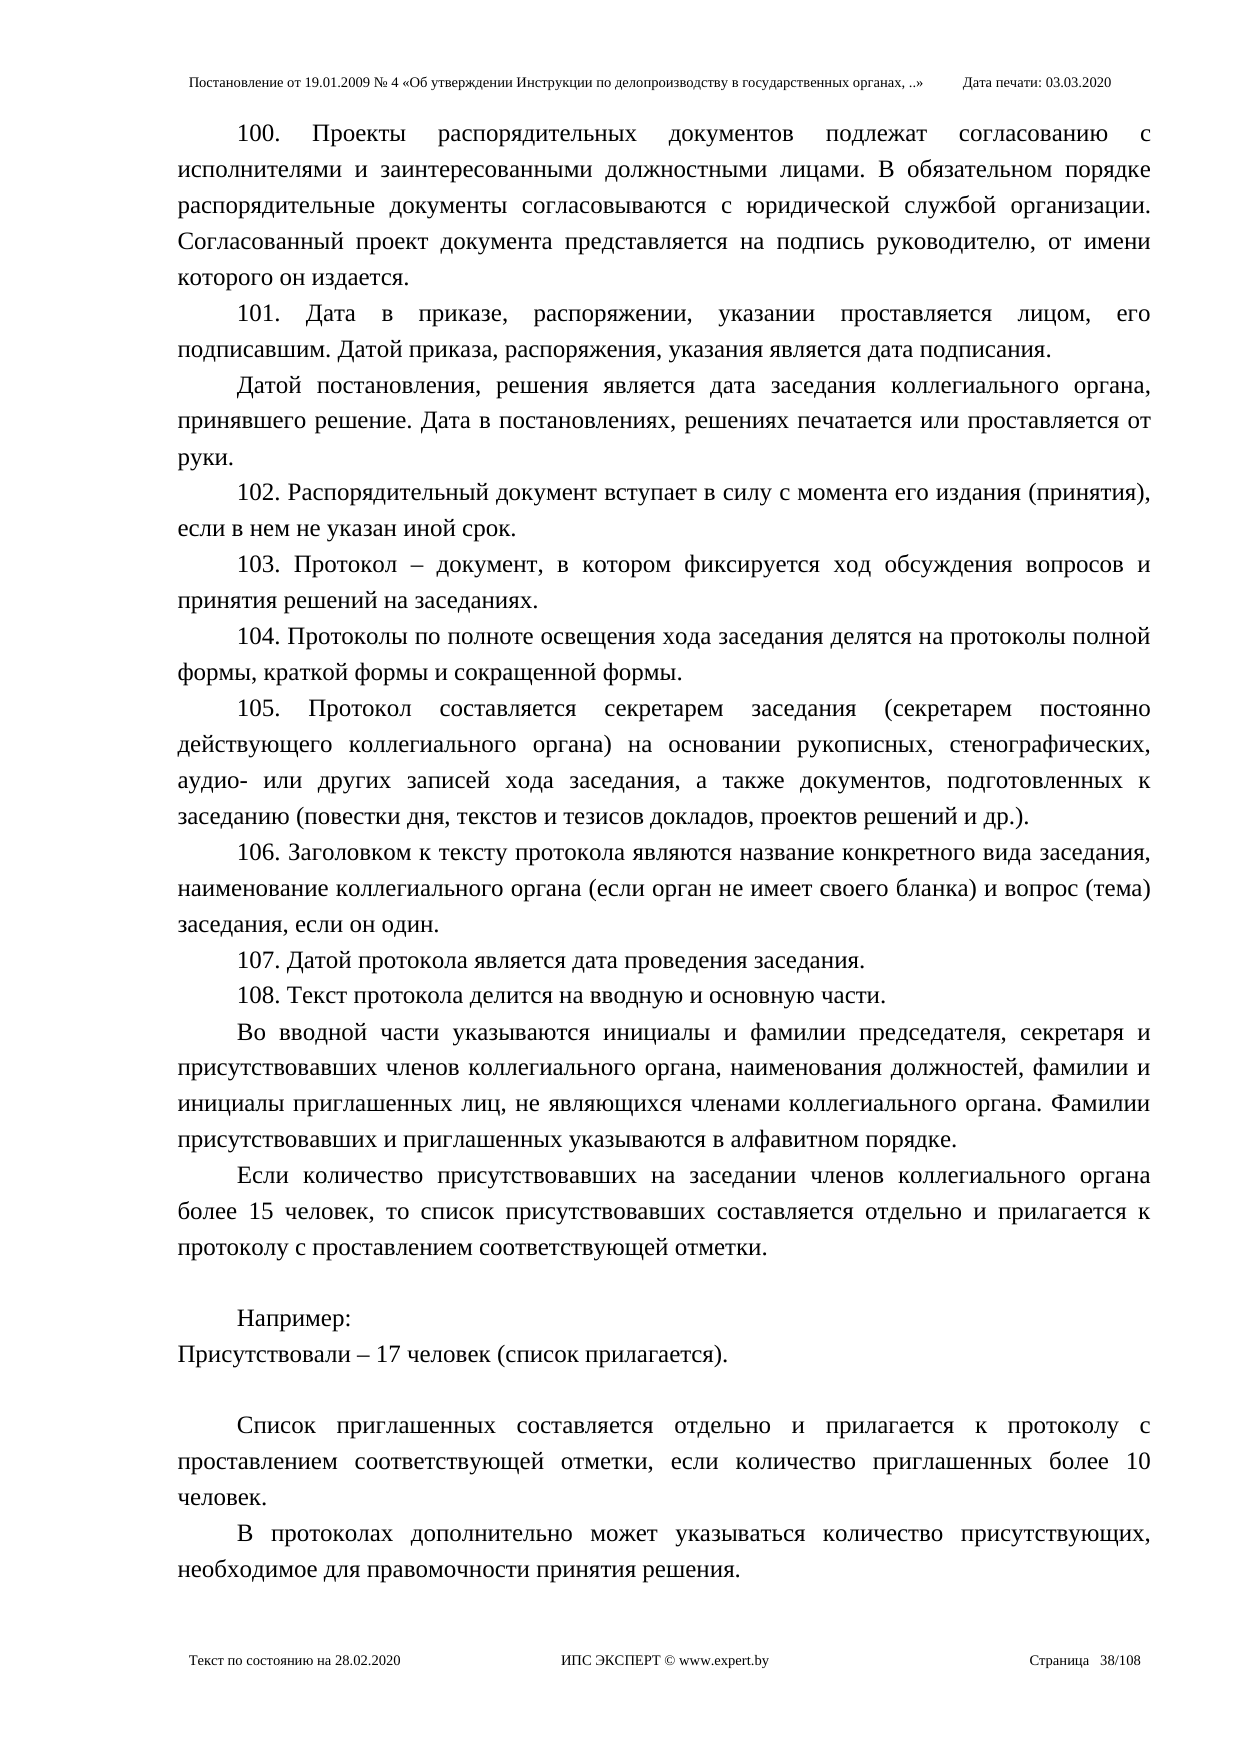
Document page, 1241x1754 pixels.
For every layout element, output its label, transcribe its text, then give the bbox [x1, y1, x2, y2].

text Датой постановления, решения является дата заседания коллегиального органа, принявшего решение. Дата в постановлениях, решениях печатается или проставляется от руки. [177, 370, 1152, 470]
text Список приглашенных составляется отдельно и прилагается к протоколу с проставлением соответствующей отметки, если количество приглашенных более 10 человек. [177, 1410, 1152, 1511]
text 108. Текст протокола делится на вводную и основную части. [177, 981, 1152, 1009]
text 101. Дата в приказе, распоряжении, указании проставляется лицом, его подписавшим. Датой приказа, распоряжения, указания является дата подписания. [177, 298, 1152, 362]
text 104. Протоколы по полноте освещения хода заседания делятся на протоколы полной формы, краткой формы и сокращенной формы. [177, 621, 1152, 686]
text 107. Датой протокола является дата проведения заседания. [177, 945, 1152, 973]
text 100. Проекты распорядительных документов подлежат согласованию с исполнителями и заинтересованными должностными лицами. В обязательном порядке распорядительные документы согласовываются с юридической службой организации. Согласованный проект документа представляется на подпись руководителю, от имени которого он издается. [177, 118, 1152, 291]
text Например: [177, 1303, 1152, 1332]
text Если количество присутствовавших на заседании членов коллегиального органа более 15 человек, то список присутствовавших составляется отдельно и прилагается к протоколу с проставлением соответствующей отметки. [177, 1160, 1152, 1261]
text В протоколах дополнительно может указываться количество присутствующих, необходимое для правомочности принятия решения. [177, 1518, 1152, 1582]
text Во вводной части указываются инициалы и фамилии председателя, секретаря и присутствовавших членов коллегиального органа, наименования должностей, фамилии и инициалы приглашенных лиц, не являющихся членами коллегиального органа. Фамилии присутствовавших и приглашенных указываются в алфавитном порядке. [177, 1017, 1152, 1153]
text Присутствовали – 17 человек (список прилагается). [177, 1339, 1152, 1368]
text 103. Протокол – документ, в котором фиксируется ход обсуждения вопросов и принятия решений на заседаниях. [177, 549, 1152, 614]
text 106. Заголовком к тексту протокола являются название конкретного вида заседания, наименование коллегиального органа (если орган не имеет своего бланка) и вопрос (тема) заседания, если он один. [177, 837, 1152, 937]
text 102. Распорядительный документ вступает в силу с момента его издания (принятия), если в нем не указан иной срок. [177, 477, 1152, 542]
text 105. Протокол составляется секретарем заседания (секретарем постоянно действующего коллегиального органа) на основании рукописных, стенографических, аудио- или других записей хода заседания, а также документов, подготовленных к заседанию (повестки дня, текстов и тезисов докладов, проектов решений и др.). [177, 693, 1152, 830]
